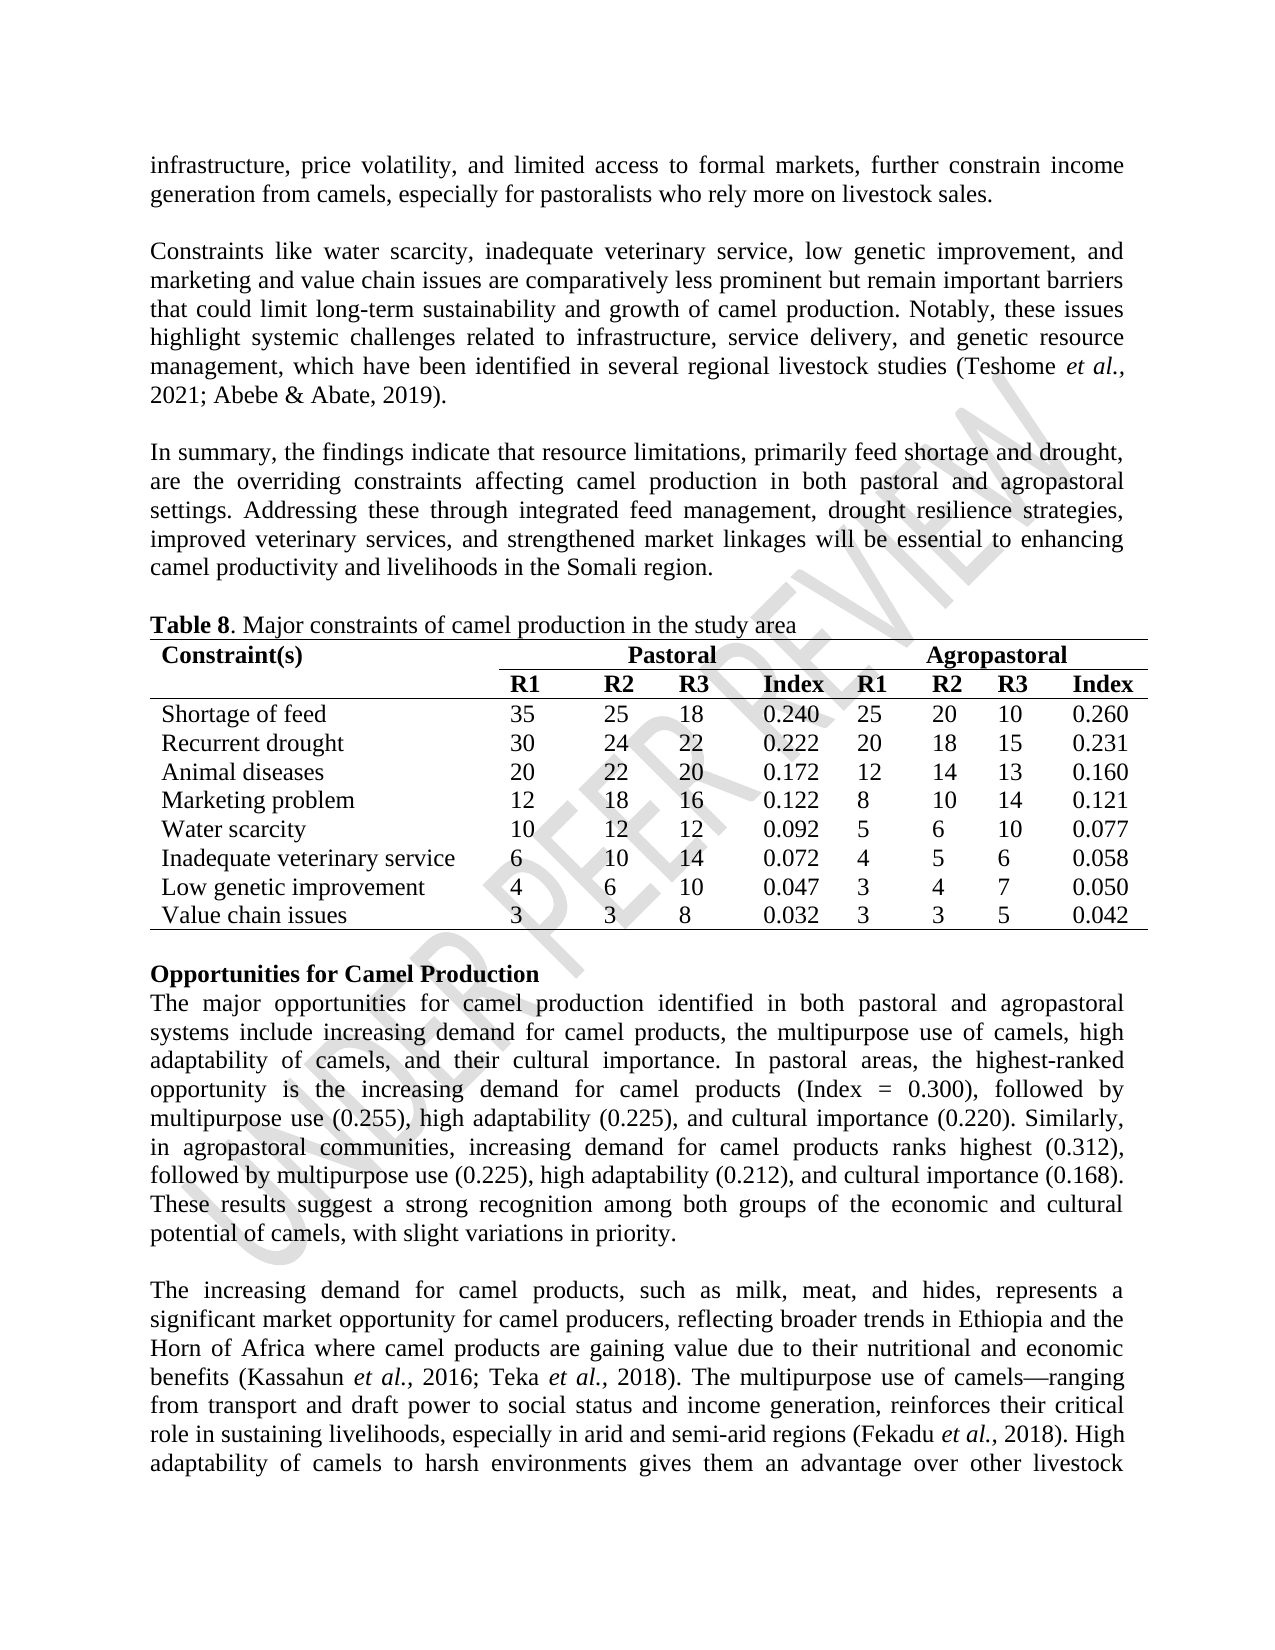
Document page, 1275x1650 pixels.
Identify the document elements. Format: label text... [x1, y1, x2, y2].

table_cell 5 [986, 901, 1061, 929]
table_cell 14 [921, 757, 986, 786]
table_cell 10 [593, 843, 667, 872]
table_cell 18 [921, 728, 986, 757]
table_cell 3 [846, 901, 921, 929]
table_cell 8 [846, 786, 921, 814]
table_cell Water scarcity [150, 814, 499, 843]
table_cell R3 [986, 670, 1061, 698]
table_cell Marketing problem [150, 786, 499, 814]
table_cell Value chain issues [150, 901, 499, 929]
table_cell 0.047 [752, 872, 846, 901]
table_cell 3 [846, 872, 921, 901]
table_cell 13 [986, 757, 1061, 786]
table_cell 16 [668, 786, 752, 814]
table_cell 5 [921, 843, 986, 872]
table_cell 0.050 [1061, 872, 1147, 901]
table_cell 0.072 [752, 843, 846, 872]
table_cell 6 [921, 814, 986, 843]
table_cell R1 [499, 670, 592, 698]
text The major opportunities for camel production identified in both pastoral and agropastoral systems include increasing demand for camel products, the multipurpose use of camels, high adaptability of camels, and their cultural importance. In pastoral areas, the highest-ranked opportunity is the increasing demand for camel products (Index = 0.300), followed by multipurpose use (0.255), high adaptability (0.225), and cultural importance (0.220). Similarly, in agropastoral communities, increasing demand for camel products ranks highest (0.312), followed by multipurpose use (0.225), high adaptability (0.212), and cultural importance (0.168). These results suggest a strong recognition among both groups of the economic and cultural potential of camels, with slight variations in priority. [150, 988, 1125, 1247]
table_cell 25 [846, 699, 921, 728]
table_cell 0.092 [752, 814, 846, 843]
table_cell 5 [846, 814, 921, 843]
table_cell 0.231 [1061, 728, 1147, 757]
text Opportunities for Camel Production [150, 959, 1125, 988]
table_cell 4 [499, 872, 592, 901]
table_cell Animal diseases [150, 757, 499, 786]
table_cell 0.160 [1061, 757, 1147, 786]
table_cell R1 [846, 670, 921, 698]
table_cell 0.121 [1061, 786, 1147, 814]
table_cell Recurrent drought [150, 728, 499, 757]
table_cell 35 [499, 699, 592, 728]
table_cell 25 [593, 699, 667, 728]
table_cell 6 [593, 872, 667, 901]
text Constraints like water scarcity, inadequate veterinary service, low genetic improvement, and marketing and value chain issues are comparatively less prominent but remain important barriers that could limit long-term sustainability and growth of camel production. Notably, these issues highlight systemic challenges related to infrastructure, service delivery, and genetic resource management, which have been identified in several regional livestock studies (Teshome et al., 2021; Abebe & Abate, 2019). [150, 236, 1125, 409]
table_cell 4 [846, 843, 921, 872]
table_cell 10 [499, 814, 592, 843]
table_cell 0.032 [752, 901, 846, 929]
table_cell 0.058 [1061, 843, 1147, 872]
table_cell 4 [921, 872, 986, 901]
table_cell 12 [846, 757, 921, 786]
table_cell 10 [668, 872, 752, 901]
table_cell 30 [499, 728, 592, 757]
table_header Pastoral [499, 640, 846, 668]
table_cell 15 [986, 728, 1061, 757]
table_cell 22 [668, 728, 752, 757]
table_cell R2 [921, 670, 986, 698]
table_cell 0.122 [752, 786, 846, 814]
table_cell 7 [986, 872, 1061, 901]
table_cell 0.042 [1061, 901, 1147, 929]
table_cell 3 [921, 901, 986, 929]
table_cell 14 [986, 786, 1061, 814]
table_header Constraint(s) [150, 640, 499, 698]
table_cell 24 [593, 728, 667, 757]
table_cell 0.260 [1061, 699, 1147, 728]
text Table 8. Major constraints of camel production in the study area [150, 610, 1125, 639]
table_cell 0.222 [752, 728, 846, 757]
table_cell 10 [986, 814, 1061, 843]
table_cell 12 [593, 814, 667, 843]
table_header Agropastoral [846, 640, 1147, 668]
table_cell 14 [668, 843, 752, 872]
table_cell 22 [593, 757, 667, 786]
table_cell 18 [668, 699, 752, 728]
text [150, 150, 1125, 207]
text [150, 1275, 1125, 1477]
table_cell Index [752, 670, 846, 698]
table_cell 20 [846, 728, 921, 757]
table_cell 12 [668, 814, 752, 843]
table_cell 8 [668, 901, 752, 929]
table_cell 10 [921, 786, 986, 814]
table_cell Inadequate veterinary service [150, 843, 499, 872]
table_cell Shortage of feed [150, 699, 499, 728]
table_cell 3 [499, 901, 592, 929]
table_cell 0.240 [752, 699, 846, 728]
table_cell R2 [593, 670, 667, 698]
table_cell 3 [593, 901, 667, 929]
table_cell Index [1061, 670, 1147, 698]
table_cell 20 [921, 699, 986, 728]
table_cell 6 [986, 843, 1061, 872]
table_cell 12 [499, 786, 592, 814]
table_cell 0.172 [752, 757, 846, 786]
table_cell 0.077 [1061, 814, 1147, 843]
table_cell 6 [499, 843, 592, 872]
table_cell Low genetic improvement [150, 872, 499, 901]
text In summary, the findings indicate that resource limitations, primarily feed shortage and drought, are the overriding constraints affecting camel production in both pastoral and agropastoral settings. Addressing these through integrated feed management, drought resilience strategies, improved veterinary services, and strengthened market linkages will be essential to enhancing camel productivity and livelihoods in the Somali region. [150, 437, 1125, 581]
table_cell 18 [593, 786, 667, 814]
table_cell 20 [668, 757, 752, 786]
table_cell R3 [668, 670, 752, 698]
table_cell 20 [499, 757, 592, 786]
table_cell 10 [986, 699, 1061, 728]
